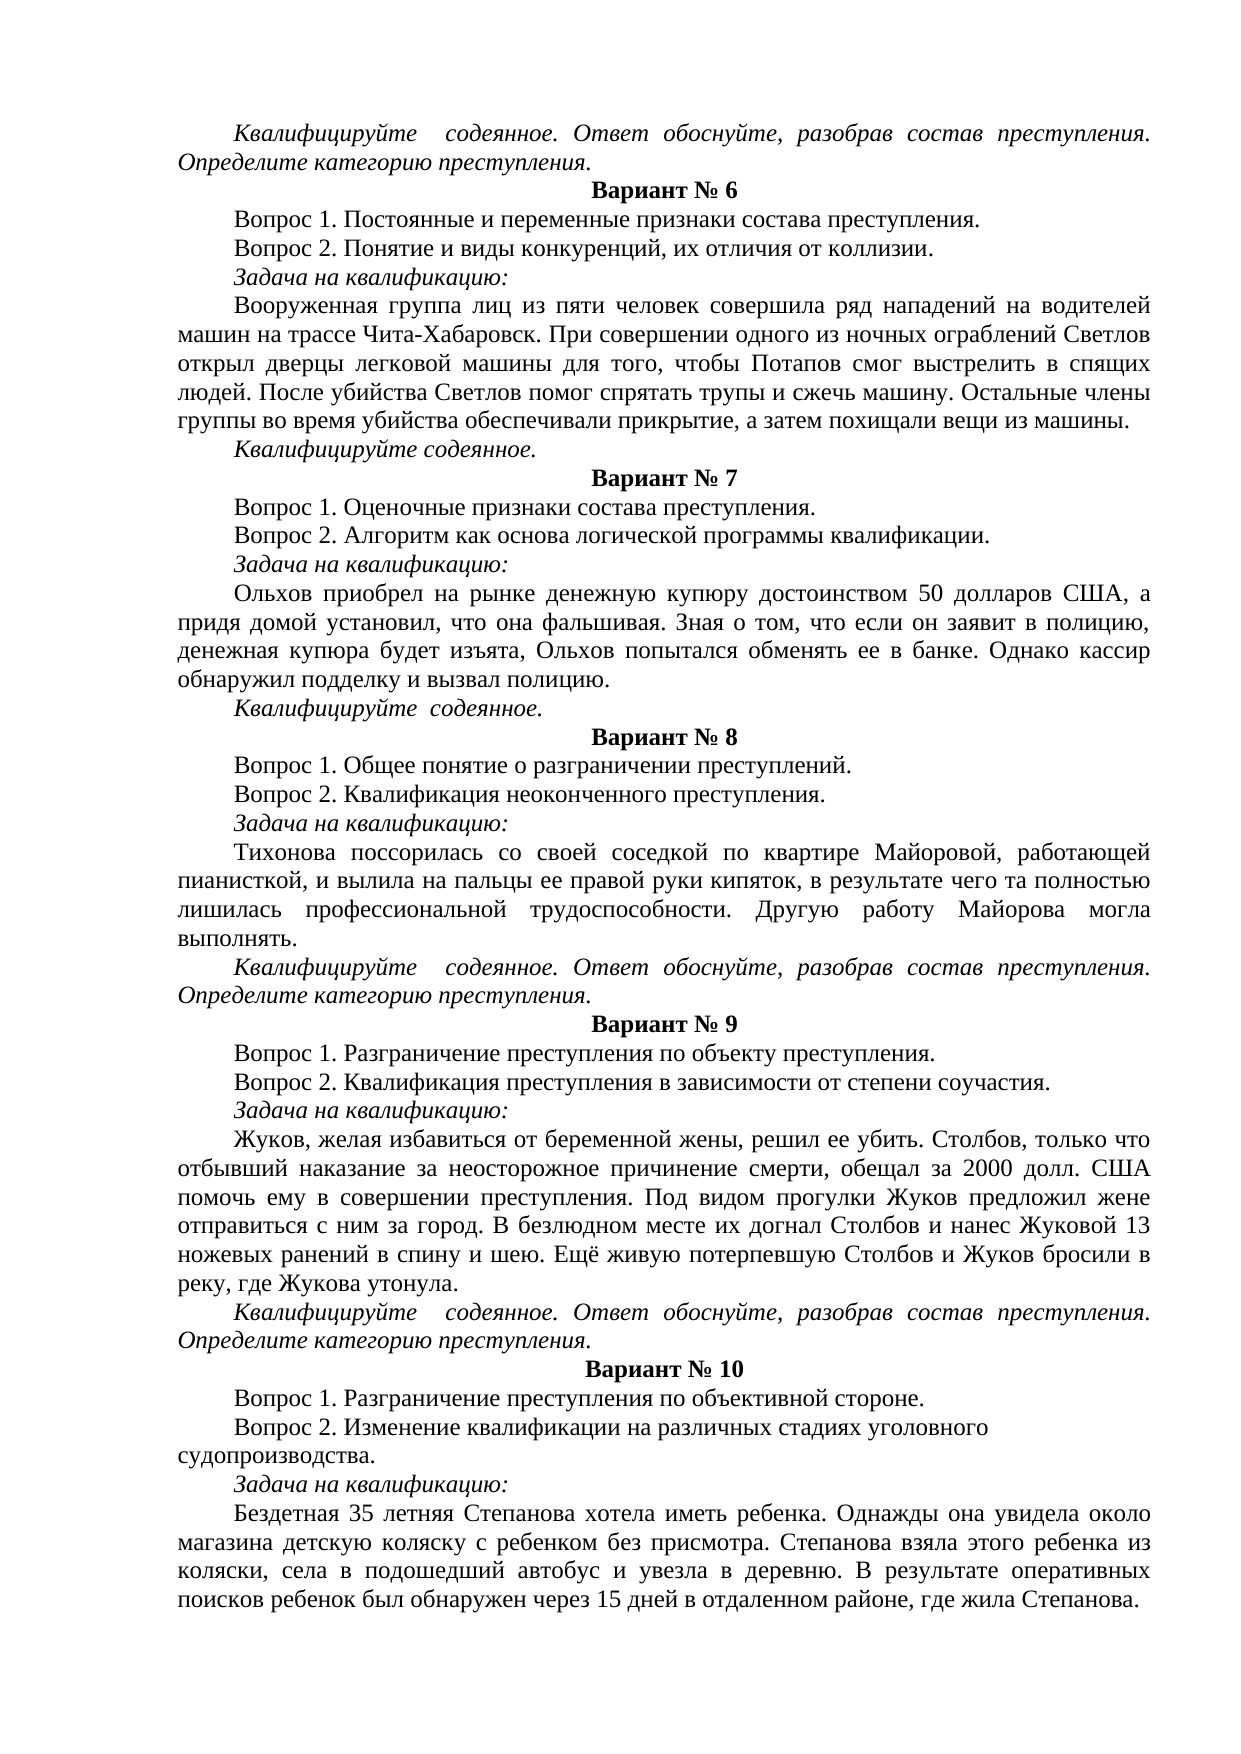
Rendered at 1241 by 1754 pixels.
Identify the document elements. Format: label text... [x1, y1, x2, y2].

text Вопрос 1. Общее понятие о разграничении преступлений. [177, 751, 1152, 779]
text Вариант № 10 [177, 1354, 1152, 1383]
text Вариант № 6 [177, 176, 1152, 204]
text Вопрос 1. Постоянные и переменные признаки состава преступления. [177, 204, 1152, 233]
text Вопрос 2. Алгоритм как основа логической программы квалификации. [177, 521, 1152, 549]
text Вариант № 7 [177, 463, 1152, 492]
text Бездетная 35 летняя Степанова хотела иметь ребенка. Однажды она увидела около магазина детскую коляску с ребенком без присмотра. Степанова взяла этого ребенка из коляски, села в подошедший автобус и увезла в деревню. В результате оперативных поисков ребенок был обнаружен через 15 дней в отдаленном районе, где жила Степанова. [177, 1498, 1152, 1613]
text Тихонова поссорилась со своей соседкой по квартире Майоровой, работающей пианисткой, и вылила на пальцы ее правой руки кипяток, в результате чего та полностью лишилась профессиональной трудоспособности. Другую работу Майорова могла выполнять. [177, 837, 1152, 952]
text Задача на квалификацию: [177, 262, 1152, 291]
text Вариант № 8 [177, 722, 1152, 751]
text Квалифицируйте содеянное. Ответ обоснуйте, разобрав состав преступления. Определите категорию преступления. [177, 118, 1152, 176]
text Вопрос 1. Разграничение преступления по объективной стороне. [177, 1383, 1152, 1412]
text Вопрос 2. Изменение квалификации на различных стадиях уголовного судопроизводства. [177, 1412, 1152, 1469]
text Задача на квалификацию: [177, 549, 1152, 578]
text Вопрос 2. Квалификация неоконченного преступления. [177, 779, 1152, 808]
text Вооруженная группа лиц из пяти человек совершила ряд нападений на водителей машин на трассе Чита-Хабаровск. При совершении одного из ночных ограблений Светлов открыл дверцы легковой машины для того, чтобы Потапов смог выстрелить в спящих людей. После убийства Светлов помог спрятать трупы и сжечь машину. Остальные члены группы во время убийства обеспечивали прикрытие, а затем похищали вещи из машины. [177, 291, 1152, 434]
text Вопрос 1. Оценочные признаки состава преступления. [177, 492, 1152, 521]
text Задача на квалификацию: [177, 808, 1152, 837]
text Квалифицируйте содеянное. Ответ обоснуйте, разобрав состав преступления. Определите категорию преступления. [177, 952, 1152, 1009]
text Квалифицируйте содеянное. [177, 434, 1152, 463]
text Задача на квалификацию: [177, 1096, 1152, 1124]
text Квалифицируйте содеянное. Ответ обоснуйте, разобрав состав преступления. Определите категорию преступления. [177, 1297, 1152, 1354]
text Вариант № 9 [177, 1009, 1152, 1038]
text Квалифицируйте содеянное. [177, 693, 1152, 722]
text Вопрос 1. Разграничение преступления по объекту преступления. [177, 1038, 1152, 1067]
text Ольхов приобрел на рынке денежную купюру достоинством 50 долларов США, а придя домой установил, что она фальшивая. Зная о том, что если он заявит в полицию, денежная купюра будет изъята, Ольхов попытался обменять ее в банке. Однако кассир обнаружил подделку и вызвал полицию. [177, 578, 1152, 693]
text Задача на квалификацию: [177, 1469, 1152, 1498]
text Жуков, желая избавиться от беременной жены, решил ее убить. Столбов, только что отбывший наказание за неосторожное причинение смерти, обещал за 2000 долл. США помочь ему в совершении преступления. Под видом прогулки Жуков предложил жене отправиться с ним за город. В безлюдном месте их догнал Столбов и нанес Жуковой 13 ножевых ранений в спину и шею. Ещё живую потерпевшую Столбов и Жуков бросили в реку, где Жукова утонула. [177, 1124, 1152, 1297]
text Вопрос 2. Квалификация преступления в зависимости от степени соучастия. [177, 1067, 1152, 1096]
text Вопрос 2. Понятие и виды конкуренций, их отличия от коллизии. [177, 233, 1152, 262]
